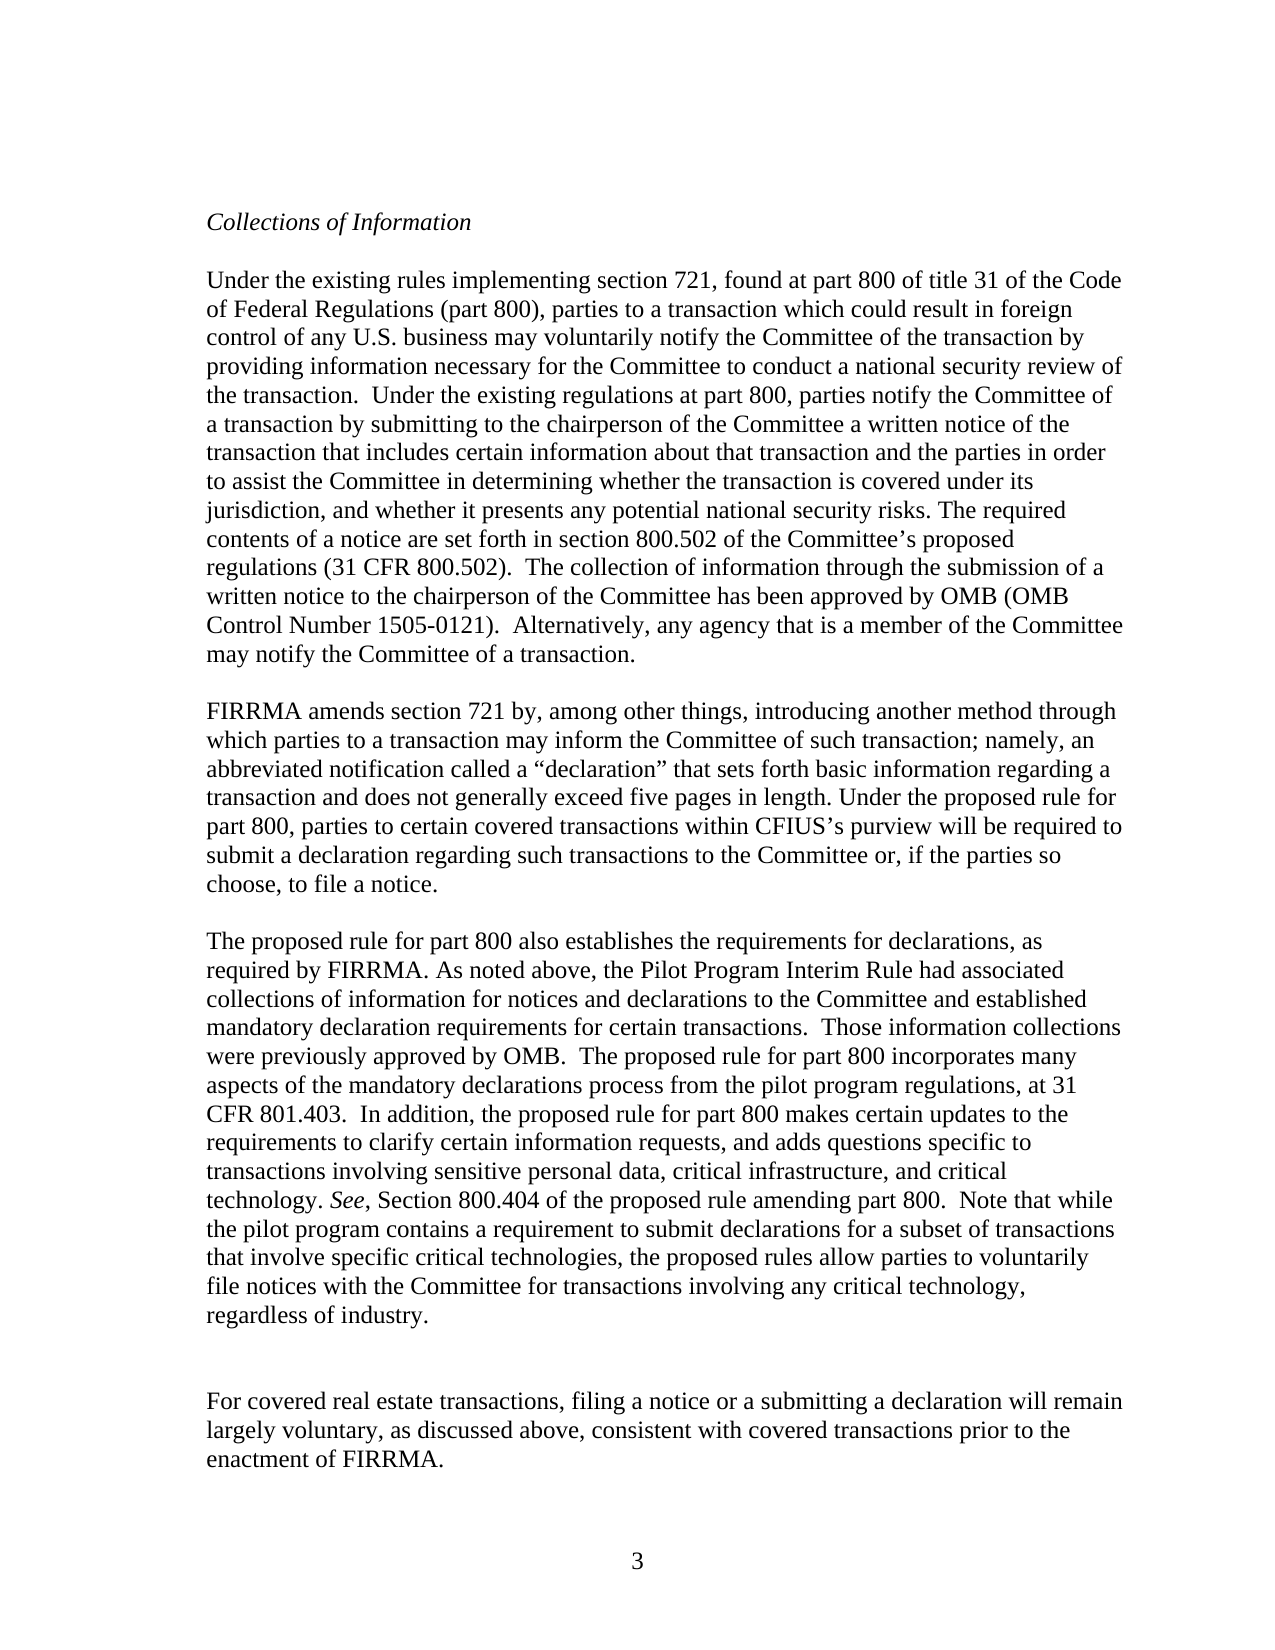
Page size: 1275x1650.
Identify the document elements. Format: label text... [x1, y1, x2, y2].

text Collections of Information [150, 207, 1125, 236]
text FIRRMA amends section 721 by, among other things, introducing another method through which parties to a transaction may inform the Committee of such transaction; namely, an abbreviated notification called a “declaration” that sets forth basic information regarding a transaction and does not generally exceed five pages in length. Under the proposed rule for part 800, parties to certain covered transactions within CFIUS’s purview will be required to submit a declaration regarding such transactions to the Committee or, if the parties so choose, to file a notice. [206, 696, 1125, 897]
text Under the existing rules implementing section 721, found at part 800 of title 31 of the Code of Federal Regulations (part 800), parties to a transaction which could result in foreign control of any U.S. business may voluntarily notify the Committee of the transaction by providing information necessary for the Committee to conduct a national security review of the transaction. Under the existing regulations at part 800, parties notify the Committee of a transaction by submitting to the chairperson of the Committee a written notice of the transaction that includes certain information about that transaction and the parties in order to assist the Committee in determining whether the transaction is covered under its jurisdiction, and whether it presents any potential national security risks. The required contents of a notice are set forth in section 800.502 of the Committee’s proposed regulations (31 CFR 800.502). The collection of information through the submission of a written notice to the chairperson of the Committee has been approved by OMB (OMB Control Number 1505-0121). Alternatively, any agency that is a member of the Committee may notify the Committee of a transaction. [150, 265, 1125, 667]
text For covered real estate transactions, filing a notice or a submitting a declaration will remain largely voluntary, as discussed above, consistent with covered transactions prior to the enactment of FIRRMA. [206, 1386, 1125, 1472]
text The proposed rule for part 800 also establishes the requirements for declarations, as required by FIRRMA. As noted above, the Pilot Program Interim Rule had associated collections of information for notices and declarations to the Committee and established mandatory declaration requirements for certain transactions. Those information collections were previously approved by OMB. The proposed rule for part 800 incorporates many aspects of the mandatory declarations process from the pilot program regulations, at 31 CFR 801.403. In addition, the proposed rule for part 800 makes certain updates to the requirements to clarify certain information requests, and adds questions specific to transactions involving sensitive personal data, critical infrastructure, and critical technology. See, Section 800.404 of the proposed rule amending part 800. Note that while the pilot program contains a requirement to submit declarations for a subset of transactions that involve specific critical technologies, the proposed rules allow parties to voluntarily file notices with the Committee for transactions involving any critical technology, regardless of industry. [206, 926, 1125, 1329]
